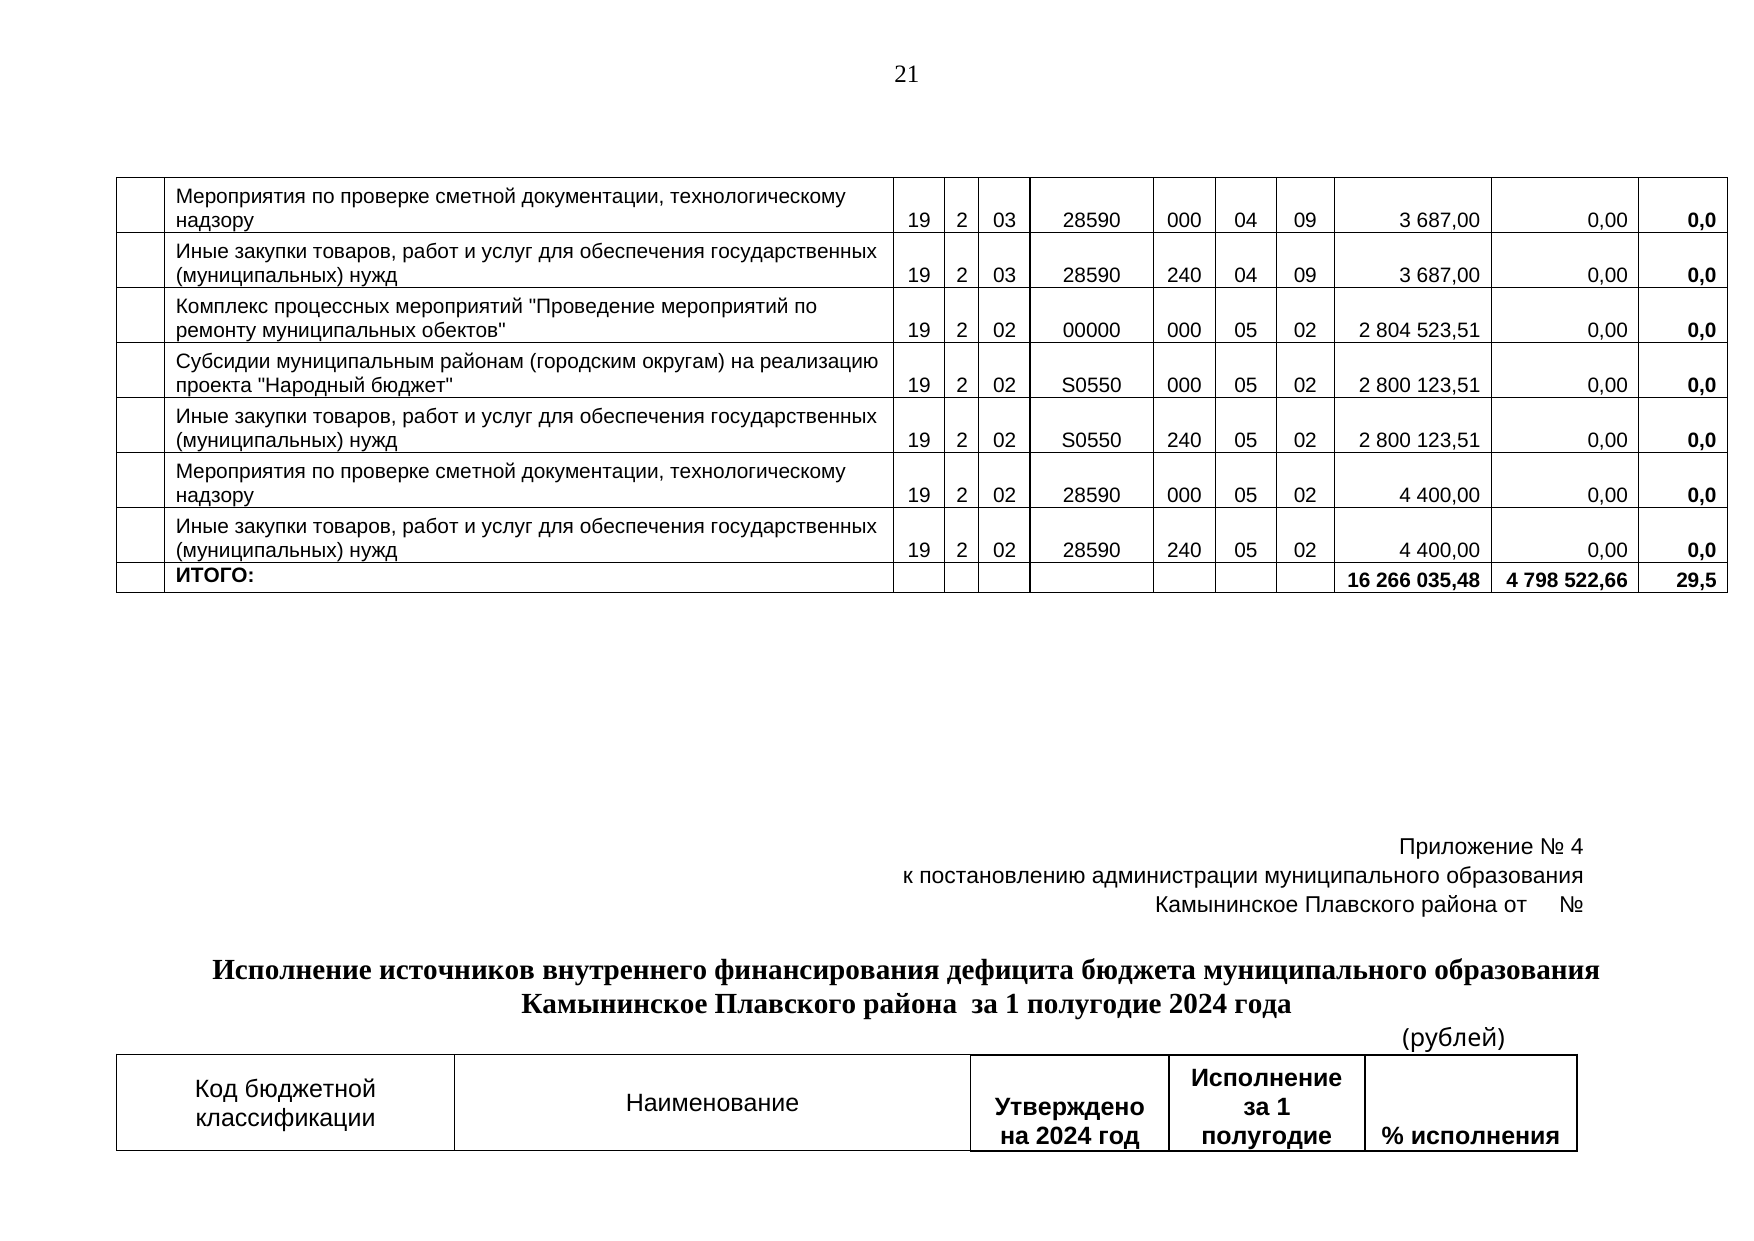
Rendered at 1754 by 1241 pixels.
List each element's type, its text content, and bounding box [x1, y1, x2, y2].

table_cell 2 800 123,51 [1335, 398, 1491, 452]
table_cell 19 [894, 288, 944, 342]
table_cell 02 [1277, 398, 1334, 452]
table_cell 0,00 [1492, 508, 1638, 562]
table_header Утверждено на 2024 год [971, 1056, 1168, 1149]
table_header Наименование [455, 1055, 970, 1149]
table_cell 240 [1154, 508, 1215, 562]
table_cell 2 [945, 398, 978, 452]
table_cell 0,00 [1492, 453, 1638, 507]
table_cell 000 [1154, 288, 1215, 342]
table_cell 0,0 [1639, 178, 1727, 232]
table_cell 09 [1277, 233, 1334, 287]
table_cell 04 [1216, 178, 1276, 232]
table_cell 0,0 [1639, 398, 1727, 452]
text (рублей) [118, 1019, 1695, 1053]
table_cell 19 [894, 453, 944, 507]
table_cell 29,5 [1639, 563, 1727, 592]
table_cell [117, 233, 164, 287]
table_cell 2 [945, 288, 978, 342]
table_cell 2 [945, 453, 978, 507]
table_cell 2 804 523,51 [1335, 288, 1491, 342]
table_cell 0,0 [1639, 343, 1727, 397]
table_cell 19 [894, 508, 944, 562]
table_cell Субсидии муниципальным районам (городским округам) на реализацию проекта "Народный бюджет" [165, 343, 893, 397]
table_cell 28590 [1031, 178, 1153, 232]
table_cell 02 [979, 453, 1029, 507]
table_cell Мероприятия по проверке сметной документации, технологическому надзору [165, 178, 893, 232]
table_cell 0,0 [1639, 288, 1727, 342]
table_cell 3 687,00 [1335, 233, 1491, 287]
table_cell 19 [894, 233, 944, 287]
table_cell 0,00 [1492, 178, 1638, 232]
table_cell [117, 343, 164, 397]
table_cell ИТОГО: [165, 563, 893, 592]
table_cell [1154, 563, 1215, 592]
table_cell 28590 [1031, 508, 1153, 562]
table_cell 4 400,00 [1335, 508, 1491, 562]
table_cell 16 266 035,48 [1335, 563, 1491, 592]
table_cell 02 [979, 343, 1029, 397]
table_cell S0550 [1031, 398, 1153, 452]
table_cell 240 [1154, 398, 1215, 452]
table_cell [1216, 563, 1276, 592]
text Исполнение источников внутреннего финансирования дефицита бюджета муниципального образования Камынинское Плавского района за 1 полугодие 2024 года [118, 952, 1695, 1019]
table_cell Иные закупки товаров, работ и услуг для обеспечения государственных (муниципальных) нужд [165, 508, 893, 562]
table_cell 05 [1216, 508, 1276, 562]
table_cell 000 [1154, 453, 1215, 507]
table_cell [945, 563, 978, 592]
table_cell 05 [1216, 343, 1276, 397]
table_cell 02 [1277, 288, 1334, 342]
table_cell [117, 508, 164, 562]
table_cell [117, 178, 164, 232]
table_cell 19 [894, 343, 944, 397]
table_cell Иные закупки товаров, работ и услуг для обеспечения государственных (муниципальных) нужд [165, 398, 893, 452]
table_cell 04 [1216, 233, 1276, 287]
table_cell 2 800 123,51 [1335, 343, 1491, 397]
table_cell Мероприятия по проверке сметной документации, технологическому надзору [165, 453, 893, 507]
table_header Код бюджетной классификации [117, 1055, 454, 1149]
table_header % исполнения [1366, 1056, 1576, 1149]
table_cell 09 [1277, 178, 1334, 232]
table_cell 4 798 522,66 [1492, 563, 1638, 592]
table_cell 240 [1154, 233, 1215, 287]
table_cell [1277, 563, 1334, 592]
table_cell [979, 563, 1029, 592]
table_cell 05 [1216, 453, 1276, 507]
table_cell [894, 563, 944, 592]
table_cell 02 [979, 288, 1029, 342]
table_cell [1031, 563, 1153, 592]
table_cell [165, 233, 893, 287]
table_cell 02 [979, 398, 1029, 452]
table_cell 2 [945, 178, 978, 232]
table_cell 2 [945, 343, 978, 397]
table_header Приложение № 4 [117, 831, 1595, 860]
table_cell к постановлению администрации муниципального образования [117, 860, 1595, 889]
table_cell 02 [979, 508, 1029, 562]
table_cell 02 [1277, 453, 1334, 507]
table_cell 4 400,00 [1335, 453, 1491, 507]
table_cell 28590 [1031, 233, 1153, 287]
table_cell 3 687,00 [1335, 178, 1491, 232]
table_cell 000 [1154, 178, 1215, 232]
table_cell 0,0 [1639, 508, 1727, 562]
table_cell 0,0 [1639, 453, 1727, 507]
table_cell [117, 398, 164, 452]
table_cell 0,00 [1492, 343, 1638, 397]
table_cell Комплекс процессных мероприятий "Проведение мероприятий по ремонту муниципальных обектов" [165, 288, 893, 342]
table_cell 2 [945, 233, 978, 287]
table_cell 0,00 [1492, 233, 1638, 287]
table_cell 05 [1216, 288, 1276, 342]
table_cell [117, 563, 164, 592]
table_cell 02 [1277, 343, 1334, 397]
table_cell 03 [979, 233, 1029, 287]
table_cell Камынинское Плавского района от № [117, 889, 1595, 918]
table_cell 0,00 [1492, 288, 1638, 342]
table_cell 03 [979, 178, 1029, 232]
table_cell 0,00 [1492, 398, 1638, 452]
table_cell 28590 [1031, 453, 1153, 507]
table_header Исполнение за 1 полугодие 2024 год [1170, 1056, 1364, 1149]
table_cell 19 [894, 178, 944, 232]
table_cell 19 [894, 398, 944, 452]
table_cell 00000 [1031, 288, 1153, 342]
table_cell 2 [945, 508, 978, 562]
table_cell S0550 [1031, 343, 1153, 397]
table_cell 0,0 [1639, 233, 1727, 287]
table_cell 000 [1154, 343, 1215, 397]
table_cell [117, 288, 164, 342]
table_cell 02 [1277, 508, 1334, 562]
table_cell 05 [1216, 398, 1276, 452]
table_cell [117, 453, 164, 507]
